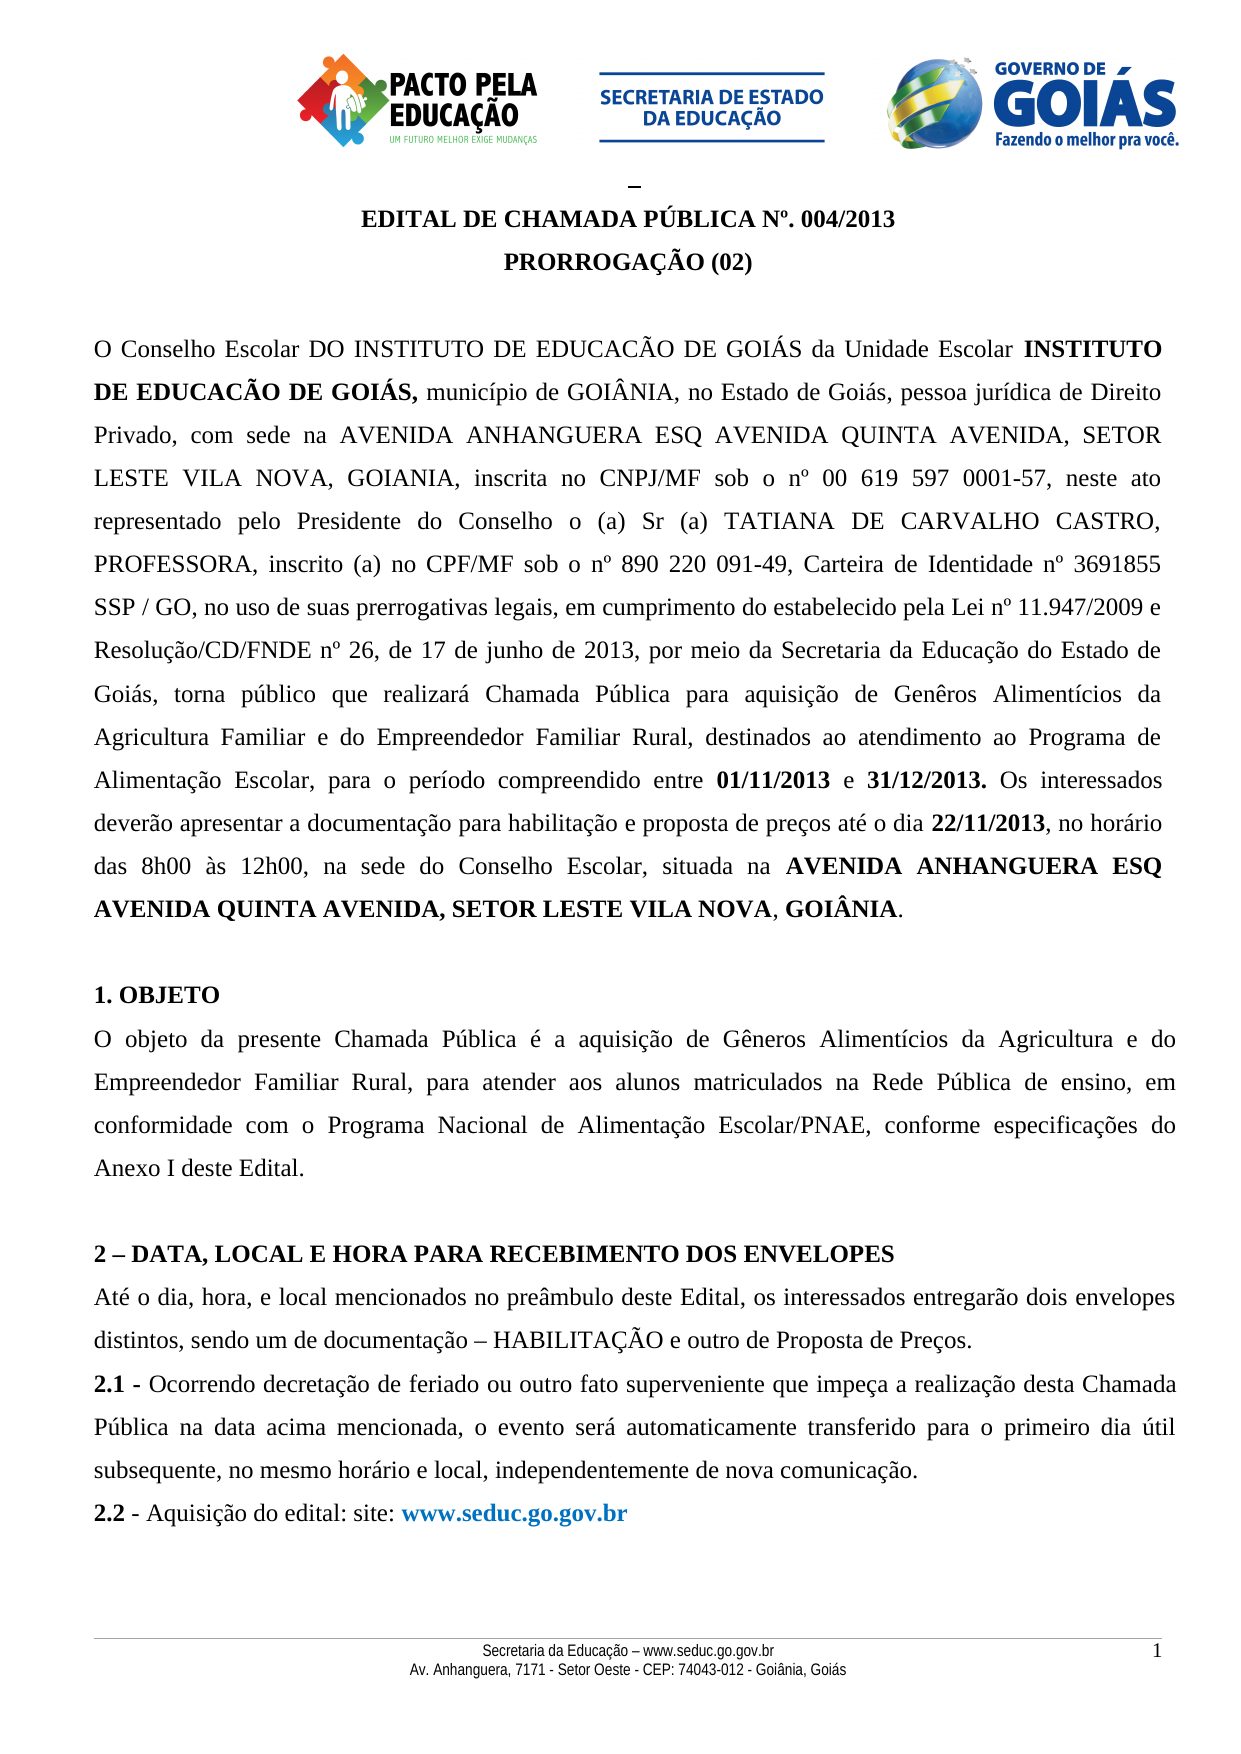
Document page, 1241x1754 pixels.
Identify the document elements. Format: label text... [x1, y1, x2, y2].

text O Conselho Escolar DO INSTITUTO DE EDUCACÃO DE GOIÁS da Unidade Escolar INSTITUTO DE EDUCACÃO DE GOIÁS, município de GOIÂNIA, no Estado de Goiás, pessoa jurídica de Direito Privado, com sede na AVENIDA ANHANGUERA ESQ AVENIDA QUINTA AVENIDA, SETOR LESTE VILA NOVA, GOIANIA, inscrita no CNPJ/MF sob o nº 00 619 597 0001-57, neste ato representado pelo Presidente do Conselho o (a) Sr (a) TATIANA DE CARVALHO CASTRO, PROFESSORA, inscrito (a) no CPF/MF sob o nº 890 220 091-49, Carteira de Identidade nº 3691855 SSP / GO, no uso de suas prerrogativas legais, em cumprimento do estabelecido pela Lei nº 11.947/2009 e Resolução/CD/FNDE nº 26, de 17 de junho de 2013, por meio da Secretaria da Educação do Estado de Goiás, torna público que realizará Chamada Pública para aquisição de Genêros Alimentícios da Agricultura Familiar e do Empreendedor Familiar Rural, destinados ao atendimento ao Programa de Alimentação Escolar, para o período compreendido entre 01/11/2013 e 31/12/2013. Os interessados deverão apresentar a documentação para habilitação e proposta de preços até o dia 22/11/2013, no horário das 8h00 às 12h00, na sede do Conselho Escolar, situada na AVENIDA ANHANGUERA ESQ AVENIDA QUINTA AVENIDA, SETOR LESTE VILA NOVA, GOIÂNIA. [94, 334, 1162, 923]
text EDITAL DE CHAMADA PÚBLICA Nº. 004/2013 [94, 204, 1162, 233]
text PRORROGAÇÃO (02) [94, 247, 1162, 276]
text Até o dia, hora, e local mencionados no preâmbulo deste Edital, os interessados entregarão dois envelopes distintos, sendo um de documentação – HABILITAÇÃO e outro de Proposta de Preços. [94, 1282, 1177, 1354]
text 1. OBJETO [94, 981, 1177, 1009]
text O objeto da presente Chamada Pública é a aquisição de Gêneros Alimentícios da Agricultura e do Empreendedor Familiar Rural, para atender aos alunos matriculados na Rede Pública de ensino, em conformidade com o Programa Nacional de Alimentação Escolar/PNAE, conforme especificações do Anexo I deste Edital. [94, 1024, 1177, 1182]
text 2.2 - Aquisição do edital: site: www.seduc.go.gov.br [94, 1498, 1177, 1527]
text 2 – DATA, LOCAL E HORA PARA RECEBIMENTO DOS ENVELOPES [94, 1239, 1177, 1268]
picture [288, 49, 1186, 158]
text 2.1 - Ocorrendo decretação de feriado ou outro fato superveniente que impeça a realização desta Chamada Pública na data acima mencionada, o evento será automaticamente transferido para o primeiro dia útil subsequente, no mesmo horário e local, independentemente de nova comunicação. [94, 1369, 1177, 1484]
